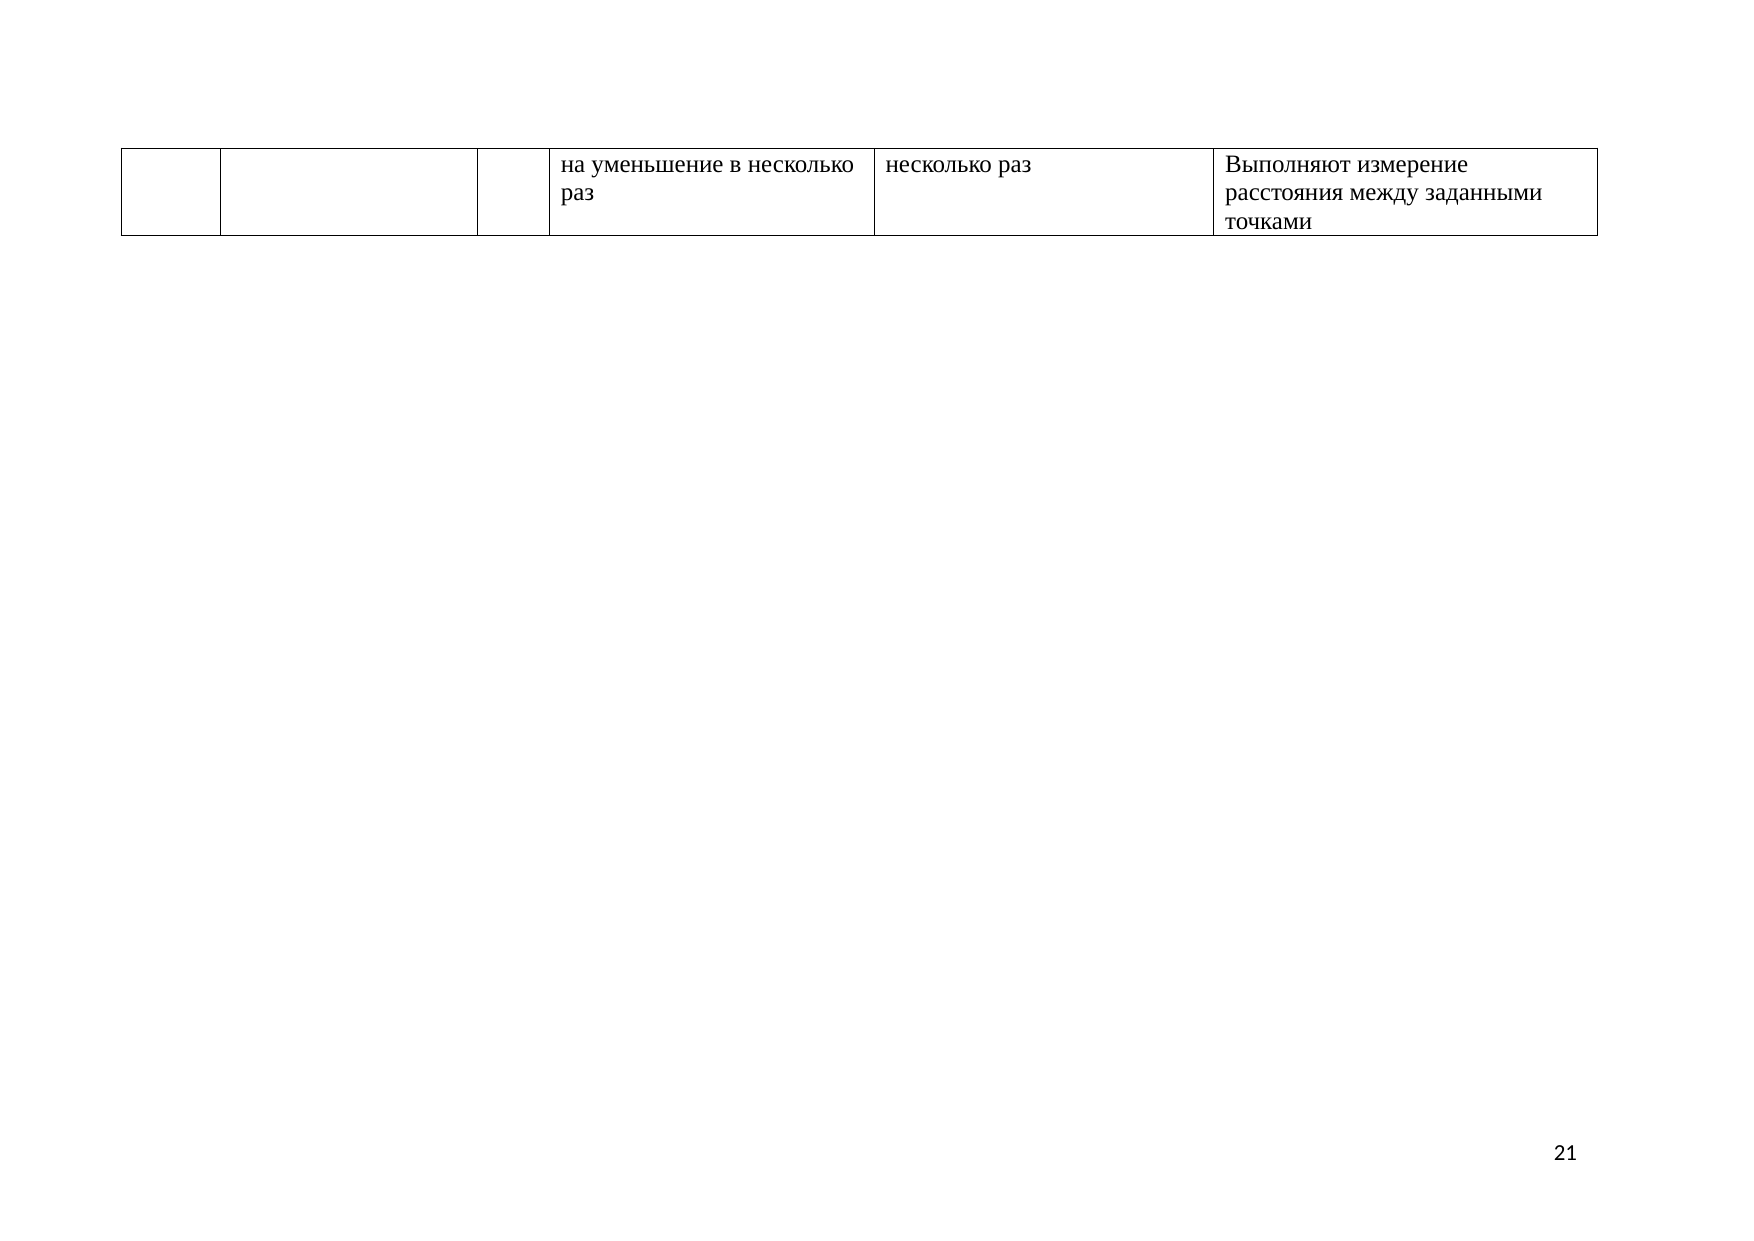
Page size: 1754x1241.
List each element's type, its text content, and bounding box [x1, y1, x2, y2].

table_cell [221, 149, 477, 235]
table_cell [875, 149, 1213, 235]
table_cell 1 [478, 149, 549, 235]
table_cell 29 [122, 149, 220, 235]
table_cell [550, 149, 874, 235]
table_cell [1214, 149, 1597, 235]
